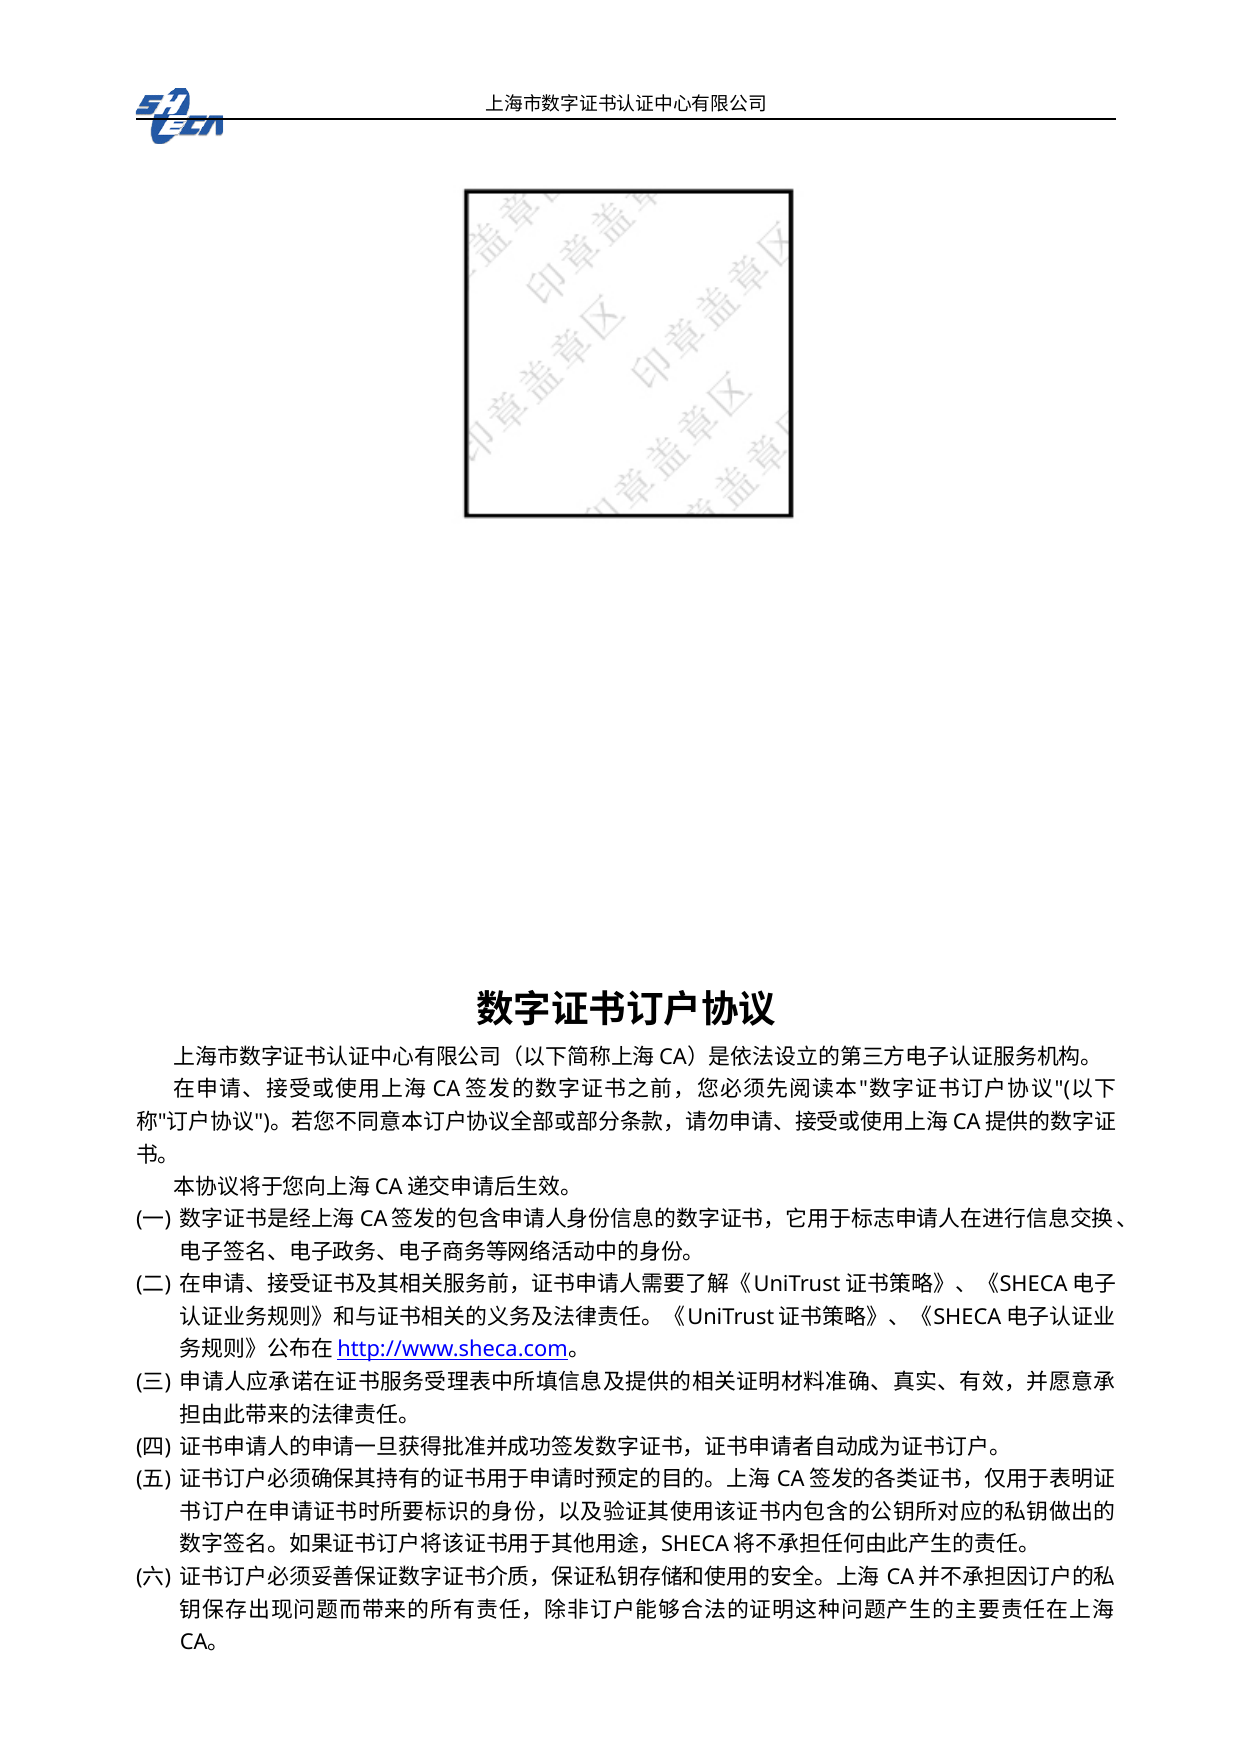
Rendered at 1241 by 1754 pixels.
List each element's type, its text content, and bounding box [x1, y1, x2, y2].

list 证书订户必须妥善保证数字证书介质，保证私钥存储和使用的安全。上海CA并不承担因订户的私钥保存出现问题而带来的所有责任，除非订户能够合法的证明这种问题产生的主要责任在上海CA。 [136, 1559, 1116, 1656]
list 申请人应承诺在证书服务受理表中所填信息及提供的相关证明材料准确、真实、有效，并愿意承担由此带来的法律责任。 [136, 1364, 1116, 1429]
text 上海市数字证书认证中心有限公司（以下简称上海CA）是依法设立的第三方电子认证服务机构。 [136, 1039, 1116, 1071]
text 本协议将于您向上海CA递交申请后生效。 [136, 1169, 1116, 1201]
list 数字证书是经上海CA签发的包含申请人身份信息的数字证书，它用于标志申请人在进行信息交换、电子签名、电子政务、电子商务等网络活动中的身份。 [136, 1201, 1116, 1266]
text 在申请、接受或使用上海CA签发的数字证书之前，您必须先阅读本"数字证书订户协议"(以下称"订户协议")。若您不同意本订户协议全部或部分条款，请勿申请、接受或使用上海CA提供的数字证书。 [136, 1071, 1116, 1169]
picture [135, 88, 224, 144]
picture [427, 161, 825, 558]
list 在申请、接受证书及其相关服务前，证书申请人需要了解《UniTrust证书策略》、《SHECA电子认证业务规则》和与证书相关的义务及法律责任。《UniTrust证书策略》、《SHECA电子认证业务规则》公布在http://www.sheca.com。 [136, 1266, 1116, 1364]
text 数字证书订户协议 [136, 974, 1116, 1039]
list 证书订户必须确保其持有的证书用于申请时预定的目的。上海CA签发的各类证书，仅用于表明证书订户在申请证书时所要标识的身份，以及验证其使用该证书内包含的公钥所对应的私钥做出的数字签名。如果证书订户将该证书用于其他用途，SHECA将不承担任何由此产生的责任。 [136, 1461, 1116, 1559]
list 证书申请人的申请一旦获得批准并成功签发数字证书，证书申请者自动成为证书订户。 [136, 1429, 1116, 1461]
